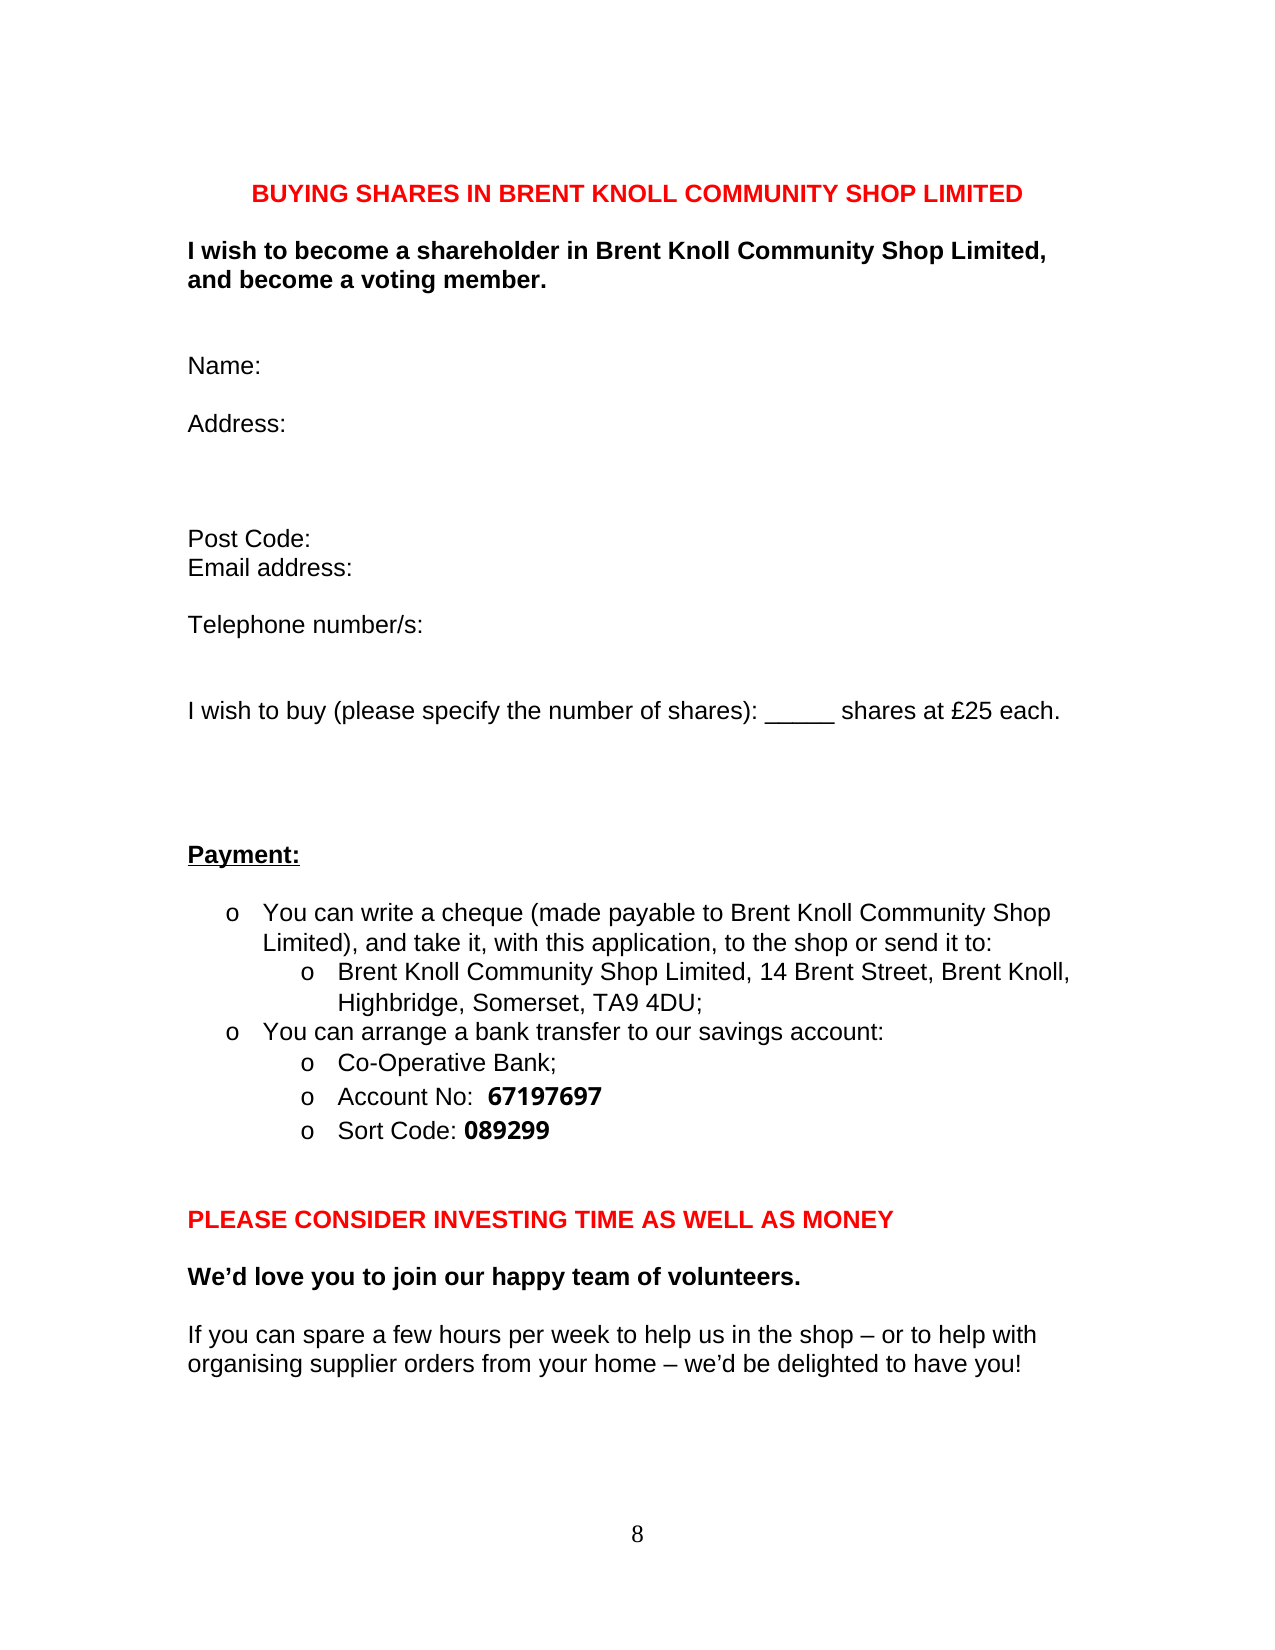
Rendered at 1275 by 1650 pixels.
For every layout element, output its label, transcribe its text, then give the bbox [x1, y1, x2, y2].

text Address: [187, 409, 1087, 437]
text I wish to buy (please specify the number of shares): _____ shares at £25 each. [187, 696, 1087, 725]
text Email address: [187, 552, 1087, 581]
text Telephone number/s: [187, 610, 1087, 639]
list Sort Code: 089299 [300, 1113, 1087, 1147]
list Brent Knoll Community Shop Limited, 14 Brent Street, Brent Knoll, Highbridge, Somerset, TA9 4DU; [300, 957, 1087, 1017]
text I wish to become a shareholder in Brent Knoll Community Shop Limited, and become a voting member. [187, 236, 1087, 294]
list You can write a cheque (made payable to Brent Knoll Community Shop Limited), and take it, with this application, to the shop or send it to: [225, 897, 1087, 957]
text Payment: [187, 840, 1087, 869]
list Account No: 67197697 [300, 1079, 1087, 1113]
text If you can spare a few hours per week to help us in the shop – or to help with organising supplier orders from your home – we’d be delighted to have you! [187, 1320, 1087, 1377]
list Co-Operative Bank; [300, 1048, 1087, 1079]
text We’d love you to join our happy team of volunteers. [187, 1262, 1087, 1291]
text BUYING SHARES IN BRENT KNOLL COMMUNITY SHOP LIMITED [187, 179, 1087, 207]
text PLEASE CONSIDER INVESTING TIME AS WELL AS MONEY [187, 1205, 1087, 1233]
text Post Code: [187, 524, 1087, 552]
text Name: [187, 351, 1087, 380]
list You can arrange a bank transfer to our savings account: [225, 1017, 1087, 1048]
